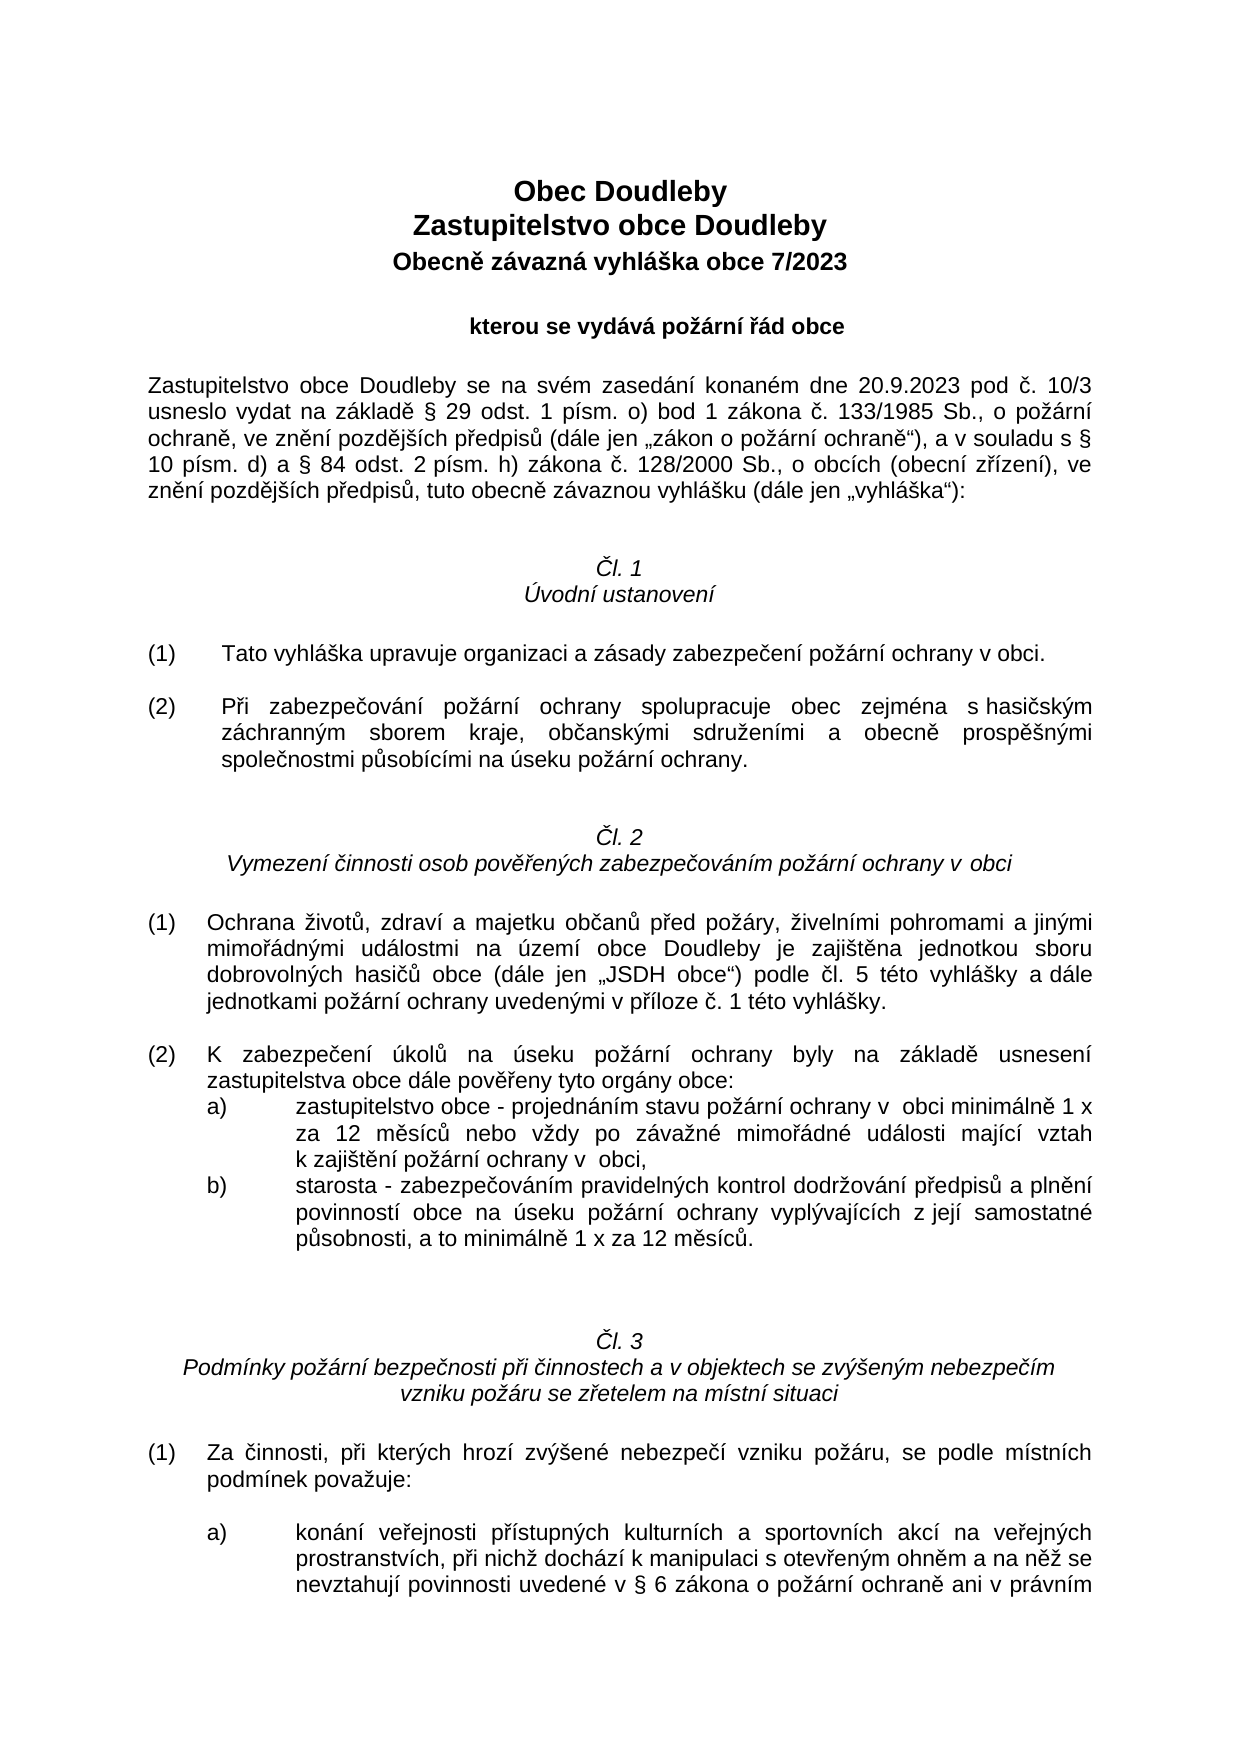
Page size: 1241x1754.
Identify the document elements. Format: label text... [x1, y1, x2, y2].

text kterou se vydává požární řád obce [221, 313, 1093, 339]
text Obecně závazná vyhláška obce 7/2023 [148, 247, 1093, 276]
text (2) Při zabezpečování požární ochrany spolupracuje obec zejména s hasičským záchranným sborem kraje, občanskými sdruženími a obecně prospěšnými společnostmi působícími na úseku požární ochrany. [148, 693, 1093, 772]
text Zastupitelstvo obce Doudleby se na svém zasedání konaném dne 20.9.2023 pod č. 10/3 usneslo vydat na základě § 29 odst. 1 písm. o) bod 1 zákona č. 133/1985 Sb., o požární ochraně, ve znění pozdějších předpisů (dále jen „zákon o požární ochraně“), a v souladu s § 10 písm. d) a § 84 odst. 2 písm. h) zákona č. 128/2000 Sb., o obcích (obecní zřízení), ve znění pozdějších předpisů, tuto obecně závaznou vyhlášku (dále jen „vyhláška“): [148, 372, 1093, 504]
list zastupitelstvo obce - projednáním stavu požární ochrany v obci minimálně 1 x za 12 měsíců nebo vždy po závažné mimořádné události mající vztah k zajištění požární ochrany v obci, [207, 1093, 1093, 1172]
subtitle Čl. 2 Vymezení činnosti osob pověřených zabezpečováním požární ochrany v obci [148, 823, 1093, 876]
subtitle Čl. 3 Podmínky požární bezpečnosti při činnostech a v objektech se zvýšeným nebezpečím vzniku požáru se zřetelem na místní situaci [148, 1328, 1093, 1407]
list Ochrana životů, zdraví a majetku občanů před požáry, živelními pohromami a jinými mimořádnými událostmi na území obce Doudleby je zajištěna jednotkou sboru dobrovolných hasičů obce (dále jen „JSDH obce“) podle čl. 5 této vyhlášky a dále jednotkami požární ochrany uvedenými v příloze č. 1 této vyhlášky. [148, 909, 1093, 1014]
list K zabezpečení úkolů na úseku požární ochrany byly na základě usnesení zastupitelstva obce dále pověřeny tyto orgány obce: [148, 1041, 1093, 1093]
list starosta - zabezpečováním pravidelných kontrol dodržování předpisů a plnění povinností obce na úseku požární ochrany vyplývajících z její samostatné působnosti, a to minimálně 1 x za 12 měsíců. [207, 1172, 1093, 1251]
subtitle Čl. 1 Úvodní ustanovení [148, 555, 1093, 608]
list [207, 1518, 1093, 1597]
list Za činnosti, při kterých hrozí zvýšené nebezpečí vzniku požáru, se podle místních podmínek považuje: [148, 1439, 1093, 1492]
text Zastupitelstvo obce Doudleby [148, 207, 1093, 241]
text Obec Doudleby [148, 174, 1093, 207]
text (1) Tato vyhláška upravuje organizaci a zásady zabezpečení požární ochrany v obci. [148, 640, 1093, 667]
